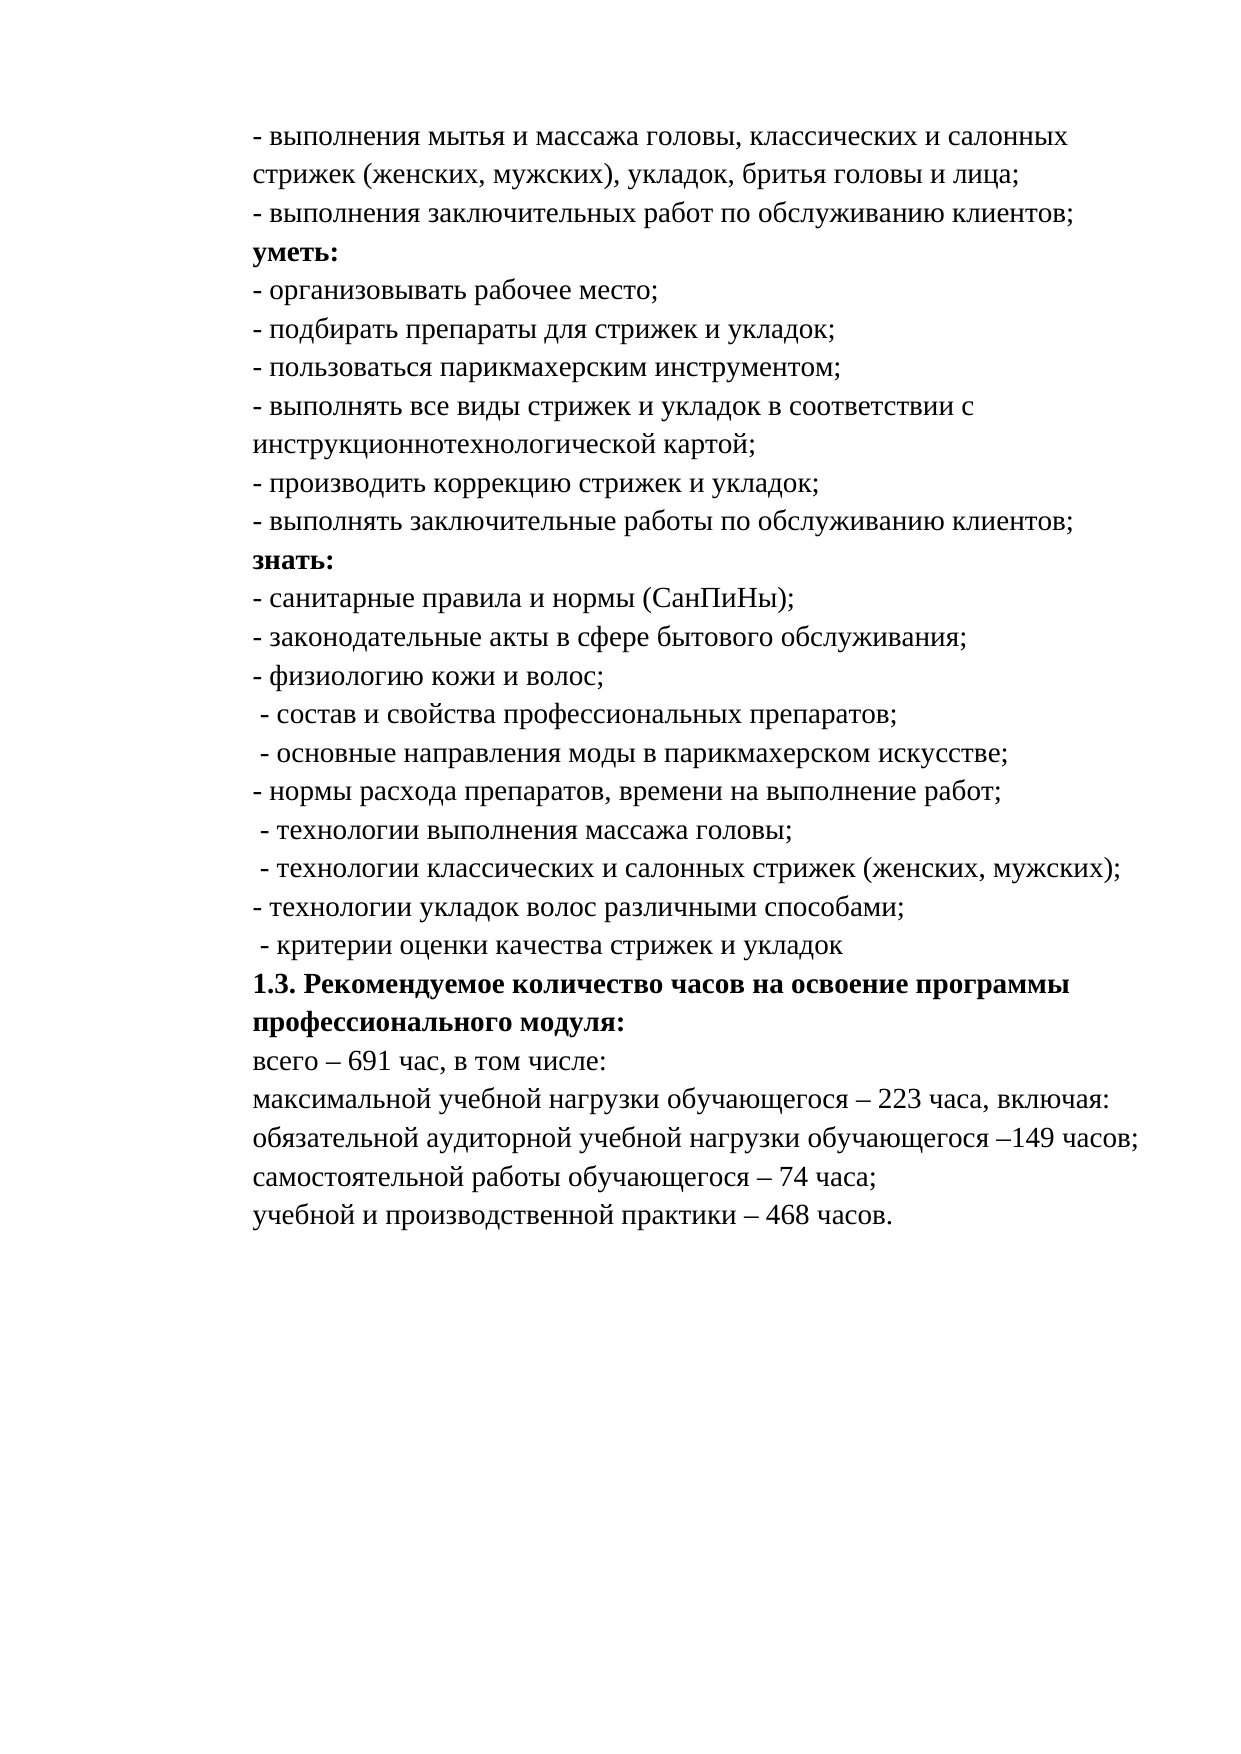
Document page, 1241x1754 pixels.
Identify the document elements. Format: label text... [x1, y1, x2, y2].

list - нормы расхода препаратов, времени на выполнение работ; [252, 773, 1152, 807]
list - критерии оценки качества стрижек и укладок [252, 927, 1152, 961]
list - технологии укладок волос различными способами; [252, 889, 1152, 922]
list - выполнения мытья и массажа головы, классических и салонных стрижек (женских, мужских), укладок, бритья головы и лица; [252, 118, 1152, 190]
list учебной и производственной практики – 468 часов. [252, 1197, 1152, 1231]
list - пользоваться парикмахерским инструментом; [252, 349, 1152, 383]
list - выполнения заключительных работ по обслуживанию клиентов; уметь: [252, 195, 1152, 267]
list - законодательные акты в сфере бытового обслуживания; [252, 619, 1152, 653]
list - технологии классических и салонных стрижек (женских, мужских); [252, 850, 1152, 884]
list - основные направления моды в парикмахерском искусстве; [252, 735, 1152, 768]
list всего – 691 час, в том числе: [252, 1043, 1152, 1077]
list максимальной учебной нагрузки обучающегося – 223 часа, включая: обязательной аудиторной учебной нагрузки обучающегося –149 часов; самостоятельной работы обучающегося – 74 часа; [252, 1082, 1152, 1192]
list - состав и свойства профессиональных препаратов; [252, 696, 1152, 730]
list - физиологию кожи и волос; [252, 658, 1152, 691]
list - выполнять все виды стрижек и укладок в соответствии с инструкционнотехнологической картой; [252, 388, 1152, 460]
list 1.3. Рекомендуемое количество часов на освоение программы профессионального модуля: [252, 966, 1152, 1038]
list - выполнять заключительные работы по обслуживанию клиентов; знать: [252, 503, 1152, 576]
list - подбирать препараты для стрижек и укладок; [252, 311, 1152, 344]
list - санитарные правила и нормы (СанПиНы); [252, 581, 1152, 614]
list - технологии выполнения массажа головы; [252, 812, 1152, 845]
list - организовывать рабочее место; [252, 272, 1152, 306]
list - производить коррекцию стрижек и укладок; [252, 465, 1152, 498]
